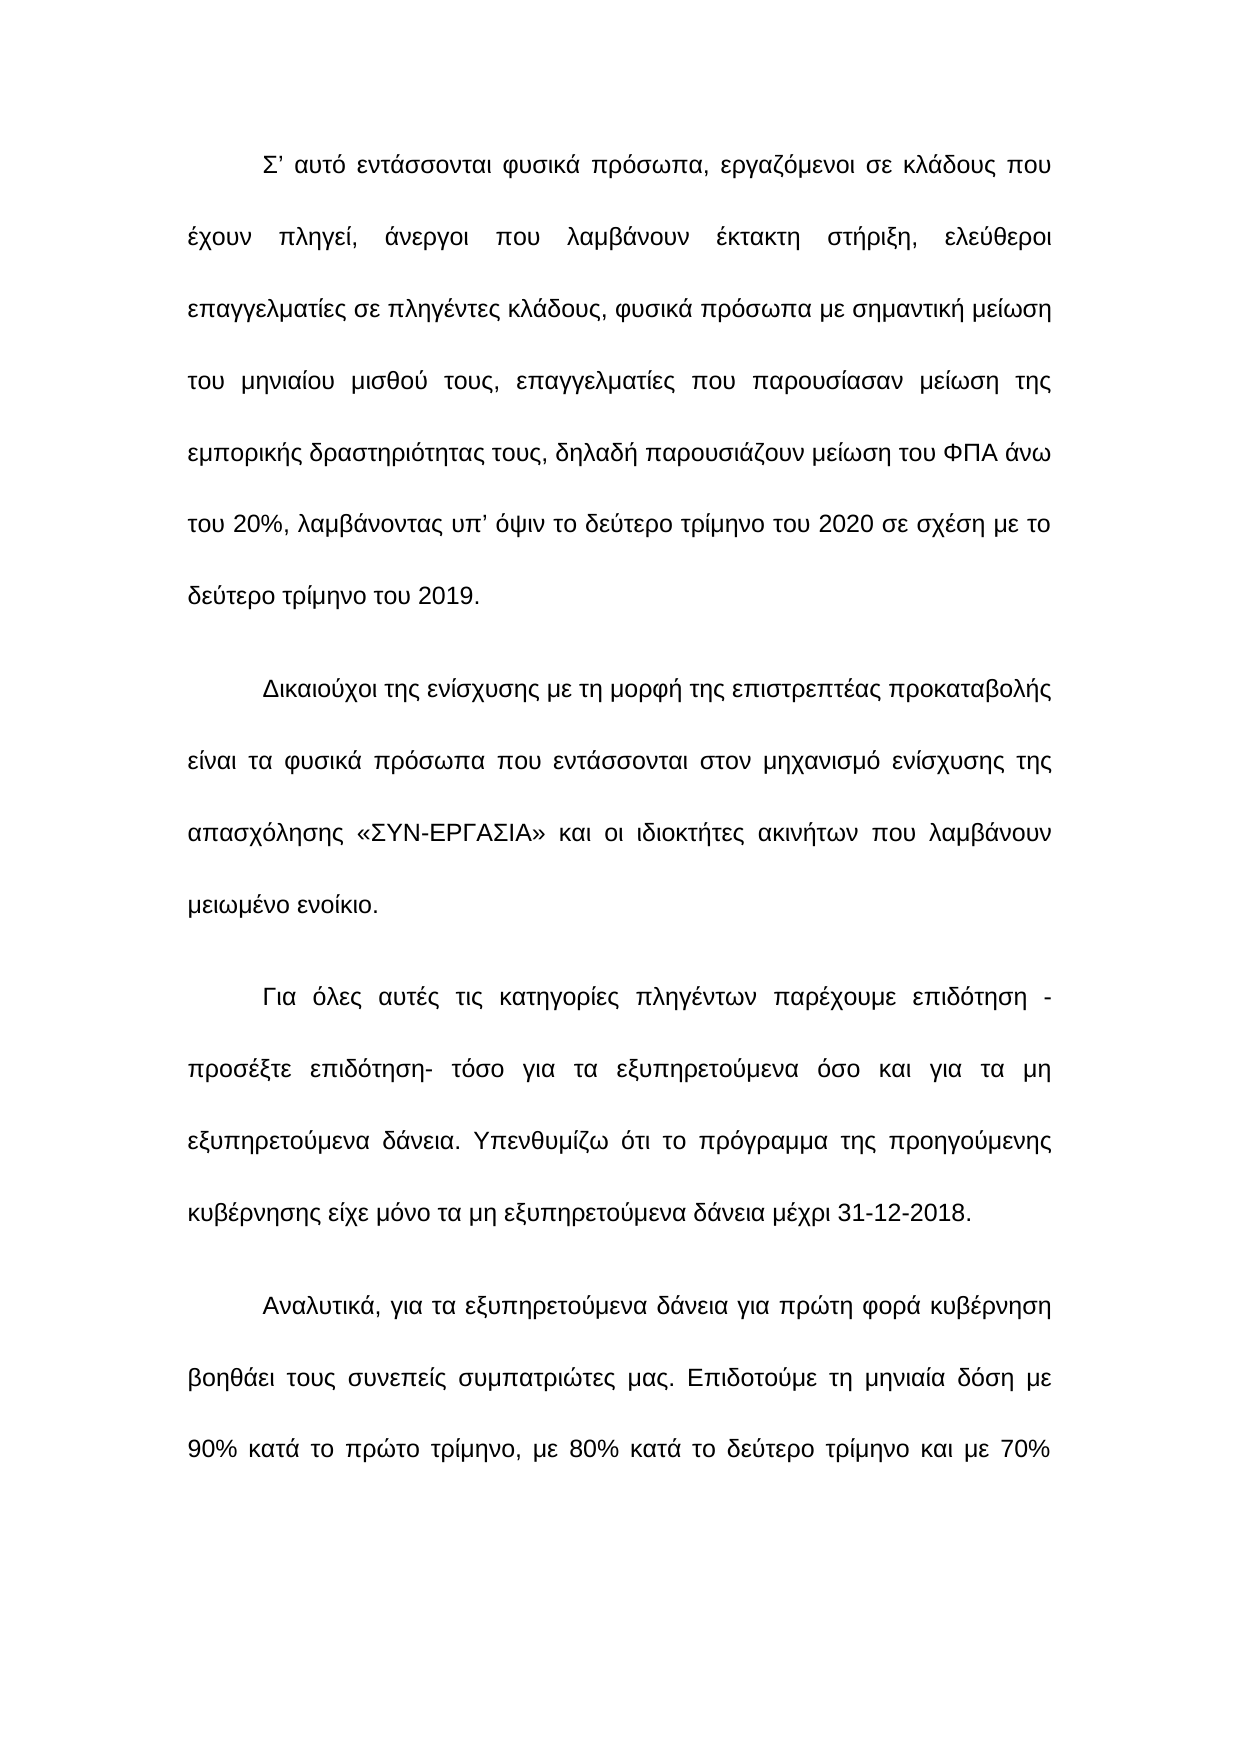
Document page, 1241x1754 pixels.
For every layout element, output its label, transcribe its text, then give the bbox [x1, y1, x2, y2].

text Σ’ αυτό εντάσσονται φυσικά πρόσωπα, εργαζόμενοι σε κλάδους που έχουν πληγεί, άνεργοι που λαμβάνουν έκτακτη στήριξη, ελεύθεροι επαγγελματίες σε πληγέντες κλάδους, φυσικά πρόσωπα με σημαντική μείωση του μηνιαίου μισθού τους, επαγγελματίες που παρουσίασαν μείωση της εμπορικής δραστηριότητας τους, δηλαδή παρουσιάζουν μείωση του ΦΠΑ άνω του 20%, λαμβάνοντας υπ’ όψιν το δεύτερο τρίμηνο του 2020 σε σχέση με το δεύτερο τρίμηνο του 2019. [187, 150, 1053, 610]
text Για όλες αυτές τις κατηγορίες πληγέντων παρέχουμε επιδότηση -προσέξτε επιδότηση- τόσο για τα εξυπηρετούμενα όσο και για τα μη εξυπηρετούμενα δάνεια. Υπενθυμίζω ότι το πρόγραμμα της προηγούμενης κυβέρνησης είχε μόνο τα μη εξυπηρετούμενα δάνεια μέχρι 31-12-2018. [187, 982, 1053, 1227]
text Δικαιούχοι της ενίσχυσης με τη μορφή της επιστρεπτέας προκαταβολής είναι τα φυσικά πρόσωπα που εντάσσονται στον μηχανισμό ενίσχυσης της απασχόλησης «ΣΥΝ-ΕΡΓΑΣΙΑ» και οι ιδιοκτήτες ακινήτων που λαμβάνουν μειωμένο ενοίκιο. [187, 674, 1053, 918]
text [187, 1291, 1053, 1463]
